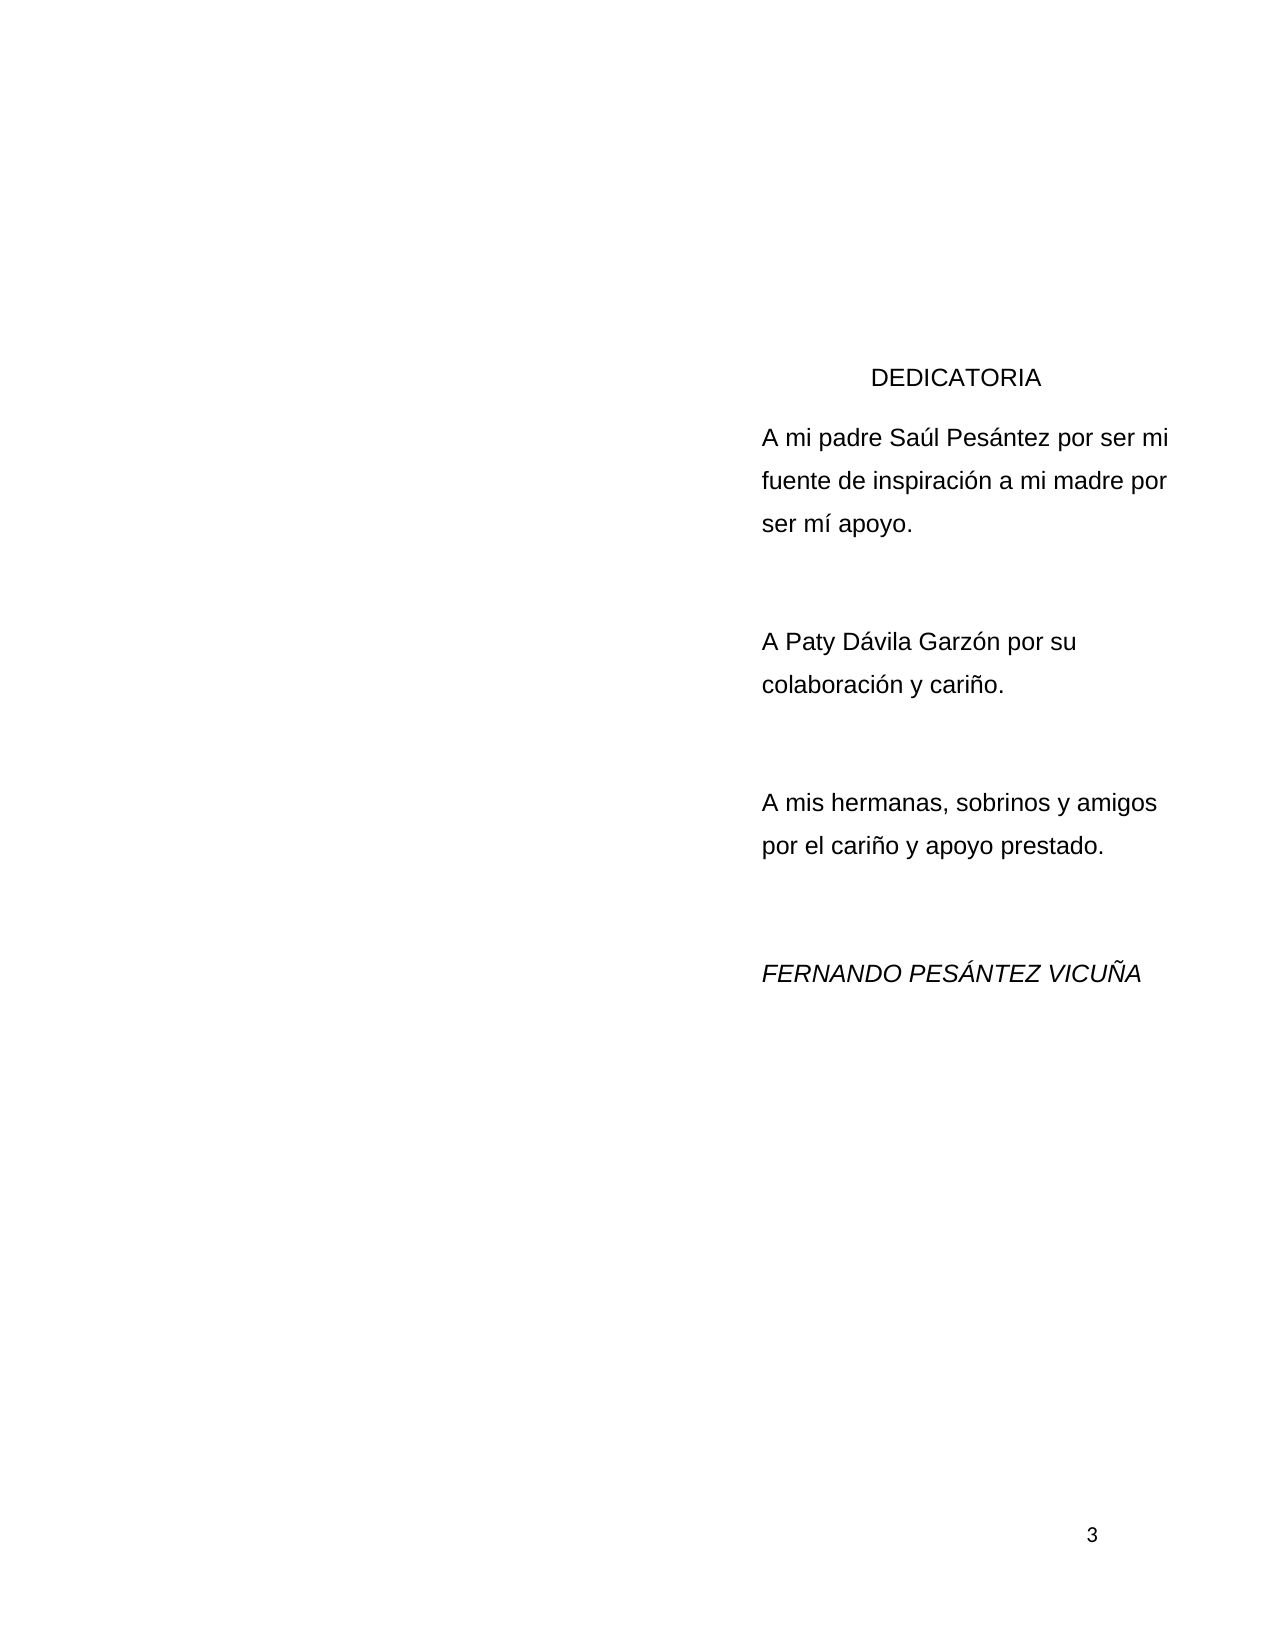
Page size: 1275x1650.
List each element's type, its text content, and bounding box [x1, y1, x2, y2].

text DEDICATORIA [177, 363, 1098, 392]
